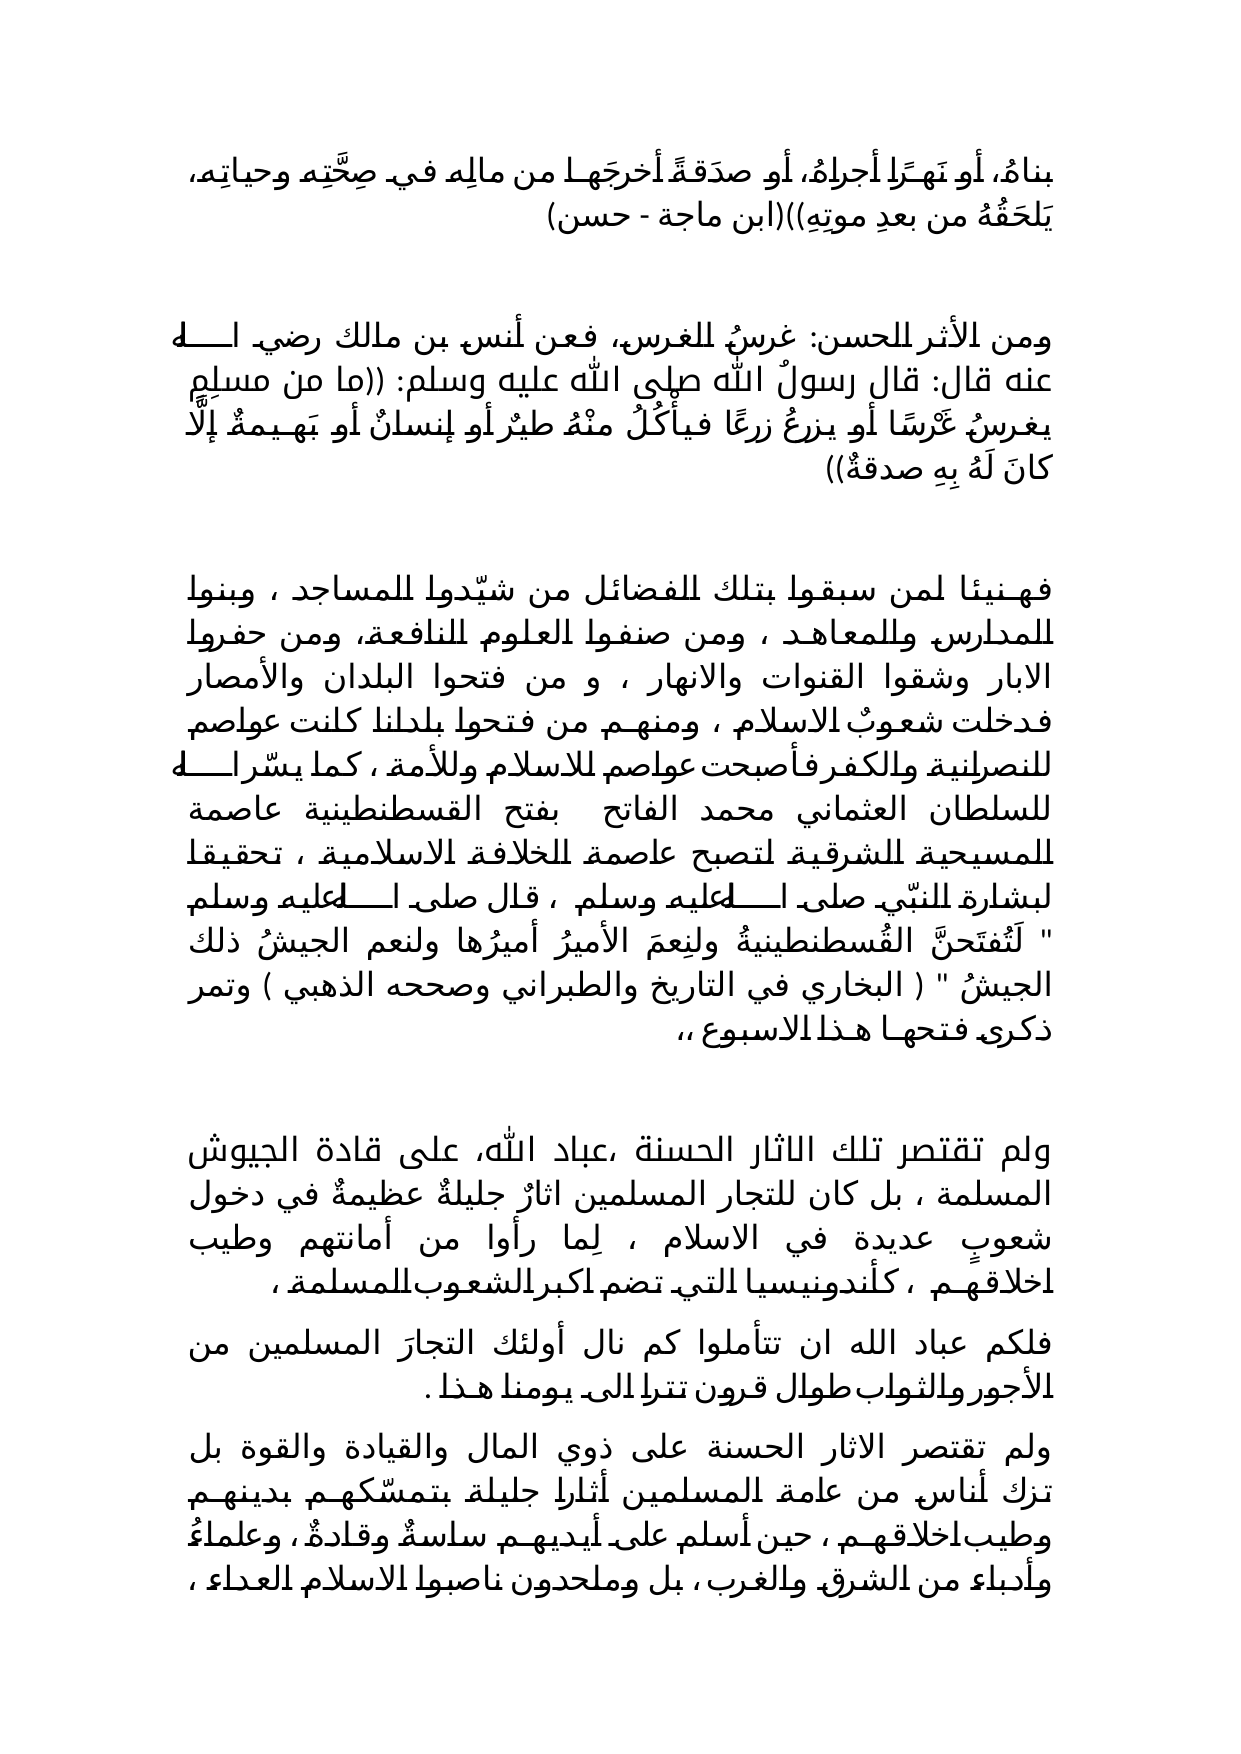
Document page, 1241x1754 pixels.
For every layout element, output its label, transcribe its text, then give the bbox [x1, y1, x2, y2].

text ولم تقتصر تلك الاثار الحسنة ،عباد الله، على قادة الجيوش المسلمة ، بل كان للتجار المسلمين اثارٌ جليلةٌ عظيمةٌ في دخول شعوبٍ عديدة في الاسلام ، لِما رأوا من أمانتهم وطيب اخلاقهم ، كأندونيسيا التي تضم اكبر الشعوب المسلمة ، [187, 1129, 1053, 1302]
text ومن الأثر الحسن: غرسُ الغرس، فعن أنس بن مالك رضي الله عنه قال: قال رسولُ الله صلى الله عليه وسلم: ((ما من مسلِمٍ يغرسُ غَرْسًا أو يزرعُ زرعًا فيأْكُلُ منْهُ طيرٌ أو إنسانٌ أو بَهيمةٌ إلَّا كانَ لَهُ بِهِ صدقةٌ)) [187, 315, 1053, 488]
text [187, 150, 1053, 235]
text فلكم عباد الله ان تتأملوا كم نال أولئك التجارَ المسلمين من الأجور والثواب طوال قرون تترا الى يومنا هذا . [187, 1322, 1053, 1406]
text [187, 1426, 1053, 1599]
text فهنيئا لمن سبقوا بتلك الفضائل من شيّدوا المساجد ، وبنوا المدارس والمعاهد ، ومن صنفوا العلوم النافعة، ومن حفروا الابار وشقوا القنوات والانهار ، و من فتحوا البلدان والأمصار فدخلت شعوبٌ الاسلام ، ومنهم من فتحوا بلدانا كانت عواصم للنصرانية والكفر فأصبحت عواصم للاسلام وللأمة ، كما يسّر الله للسلطان العثماني محمد الفاتح بفتح القسطنطينية عاصمة المسيحية الشرقية لتصبح عاصمة الخلافة الاسلامية ، تحقيقا لبشارة النبّي صلى الله عليه وسلم ، قال صلى الله عليه وسلم " لَتُفتَحنَّ القُسطنطينيةُ ولنِعمَ الأميرُ أميرُها ولنعم الجيشُ ذلك الجيشُ " ( البخاري في التاريخ والطبراني وصححه الذهبي ) وتمر ذكرى فتحها هذا الاسبوع ،، [187, 568, 1053, 1049]
